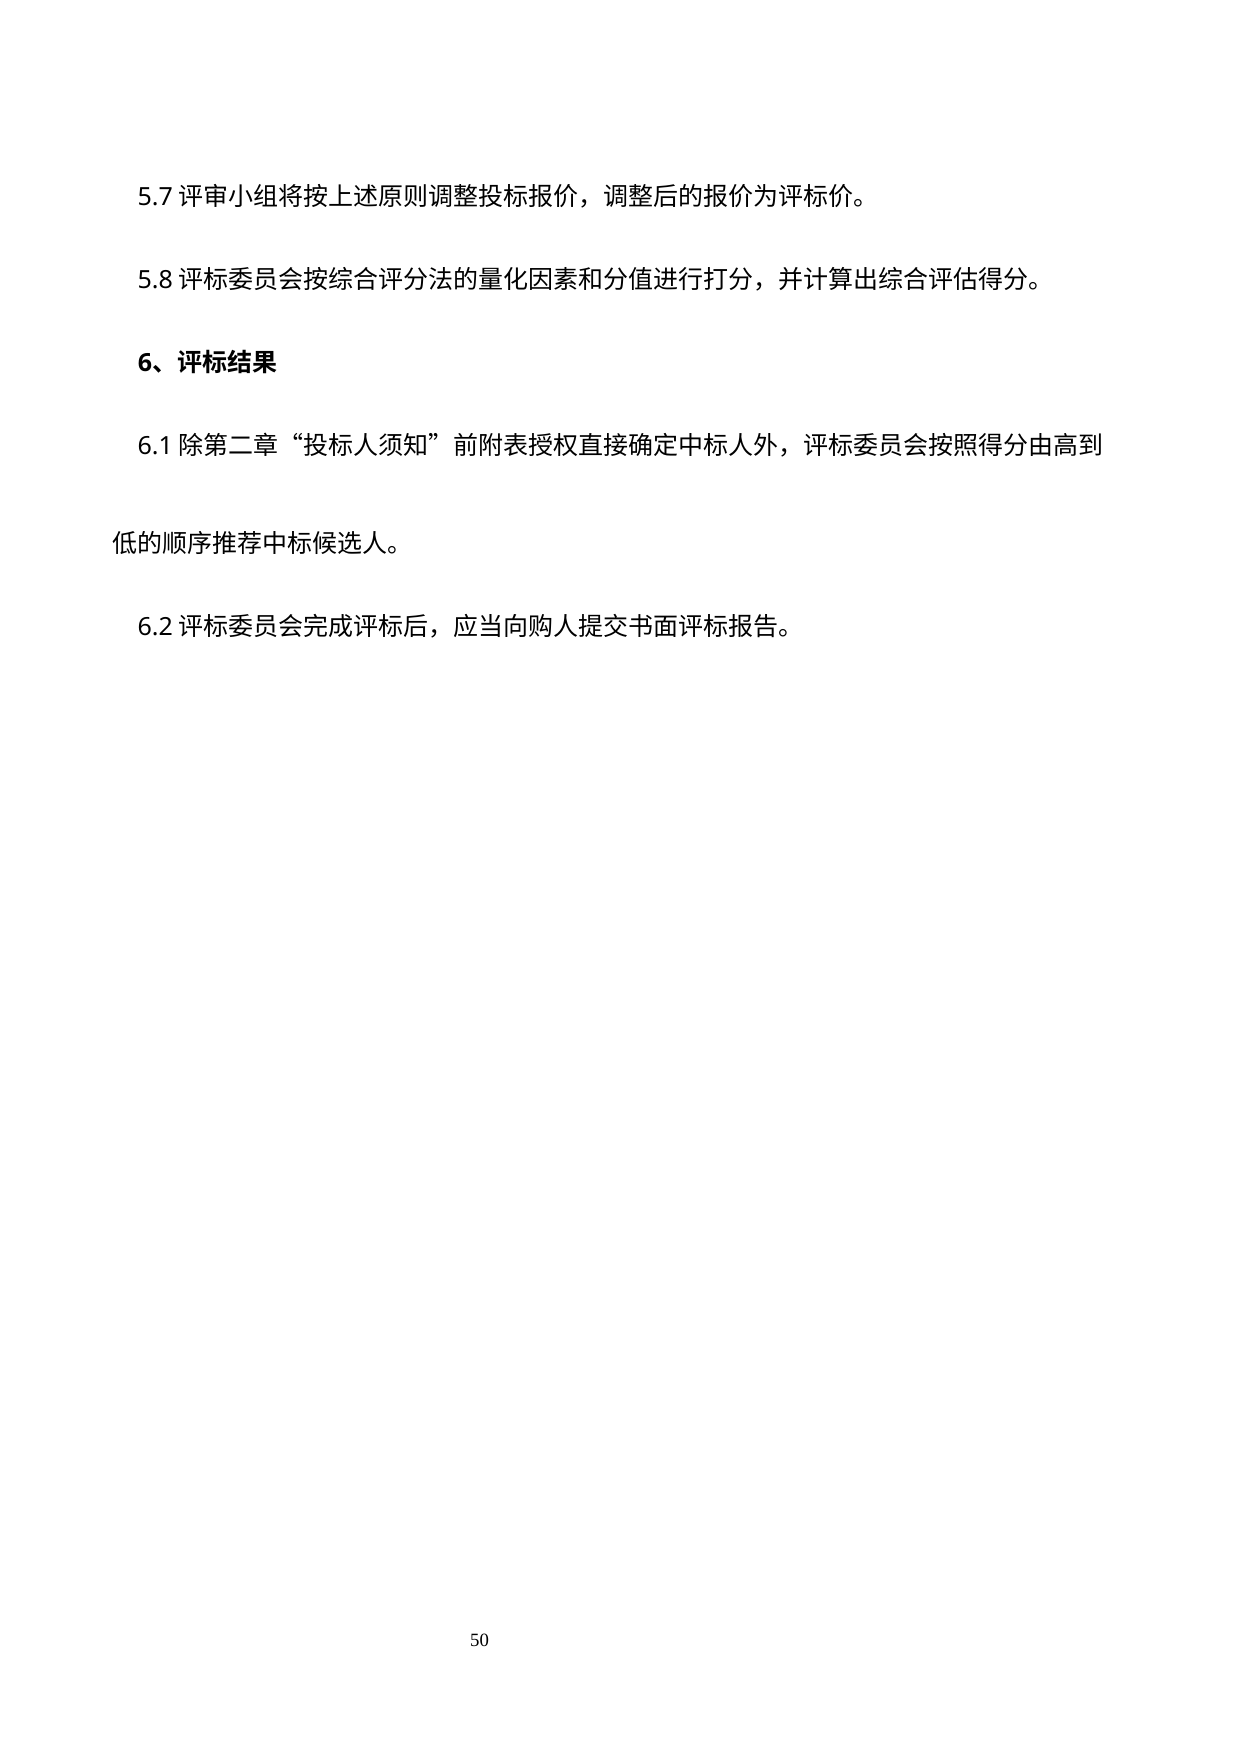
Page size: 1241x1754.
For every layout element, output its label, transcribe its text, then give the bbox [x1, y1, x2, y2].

text 6、评标结果 [112, 328, 1128, 393]
text 6.1 除第二章“投标人须知”前附表授权直接确定中标人外，评标委员会按照得分由高到低的顺序推荐中标候选人。 [112, 411, 1128, 574]
text 5.8评标委员会按综合评分法的量化因素和分值进行打分，并计算出综合评估得分。 [112, 245, 1128, 310]
text 5.7评审小组将按上述原则调整投标报价，调整后的报价为评标价。 [112, 162, 1128, 227]
text 6.2 评标委员会完成评标后，应当向购人提交书面评标报告。 [112, 592, 1128, 657]
